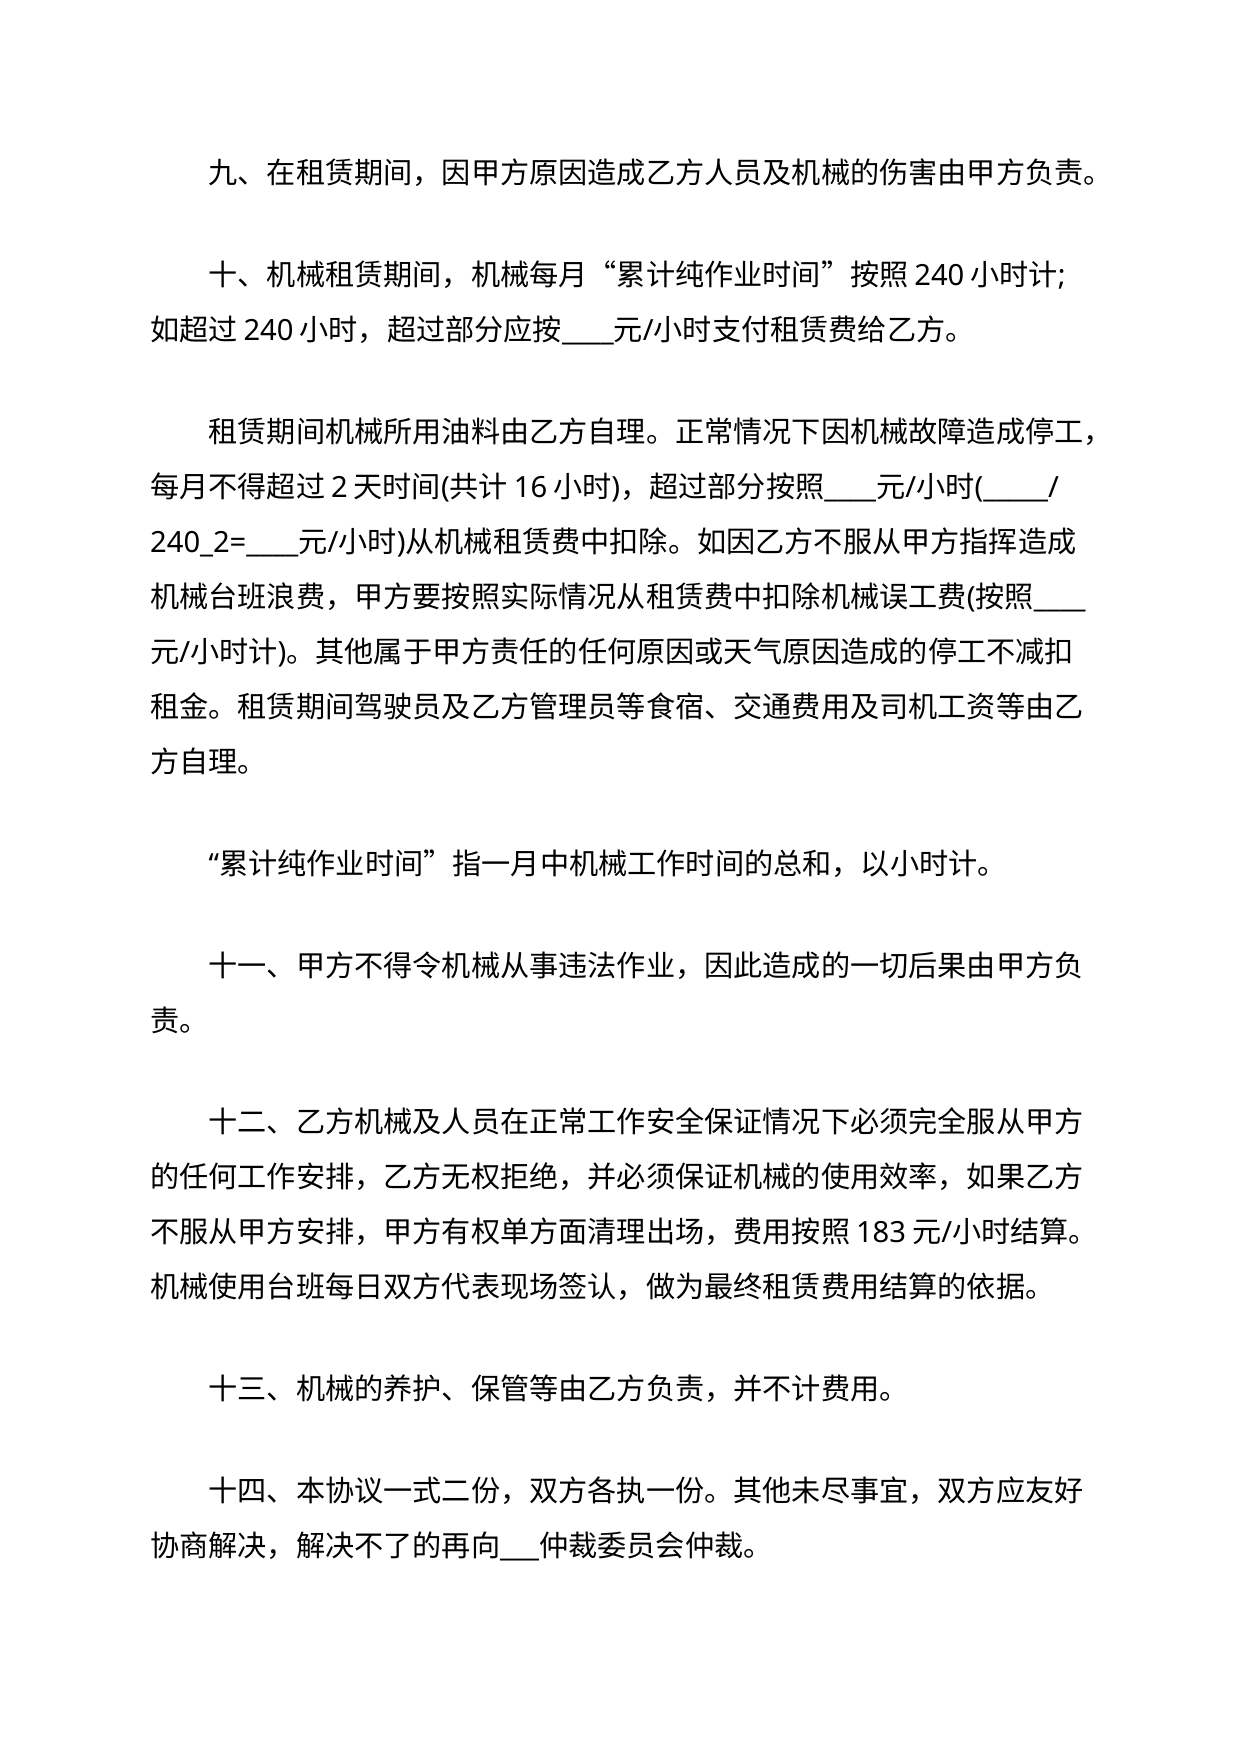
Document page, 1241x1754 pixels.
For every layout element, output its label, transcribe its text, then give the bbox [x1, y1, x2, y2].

text 租赁期间机械所用油料由乙方自理。正常情况下因机械故障造成停工，每月不得超过2天时间(共计16小时)，超过部分按照____元/小时(_____/240_2=____元/小时)从机械租赁费中扣除。如因乙方不服从甲方指挥造成机械台班浪费，甲方要按照实际情况从租赁费中扣除机械误工费(按照____元/小时计)。其他属于甲方责任的任何原因或天气原因造成的停工不减扣租金。租赁期间驾驶员及乙方管理员等食宿、交通费用及司机工资等由乙方自理。 [150, 409, 1090, 781]
text 十、机械租赁期间，机械每月“累计纯作业时间”按照240小时计;如超过240小时，超过部分应按____元/小时支付租赁费给乙方。 [150, 252, 1090, 349]
text 十四、本协议一式二份，双方各执一份。其他未尽事宜，双方应友好协商解决，解决不了的再向___仲裁委员会仲裁。 [150, 1467, 1090, 1564]
text 十三、机械的养护、保管等由乙方负责，并不计费用。 [150, 1366, 1090, 1408]
text 十二、乙方机械及人员在正常工作安全保证情况下必须完全服从甲方的任何工作安排，乙方无权拒绝，并必须保证机械的使用效率，如果乙方不服从甲方安排，甲方有权单方面清理出场，费用按照183元/小时结算。机械使用台班每日双方代表现场签认，做为最终租赁费用结算的依据。 [150, 1099, 1090, 1306]
text 十一、甲方不得令机械从事违法作业，因此造成的一切后果由甲方负责。 [150, 942, 1090, 1039]
text “累计纯作业时间”指一月中机械工作时间的总和，以小时计。 [150, 840, 1090, 883]
text 九、在租赁期间，因甲方原因造成乙方人员及机械的伤害由甲方负责。 [150, 150, 1090, 192]
